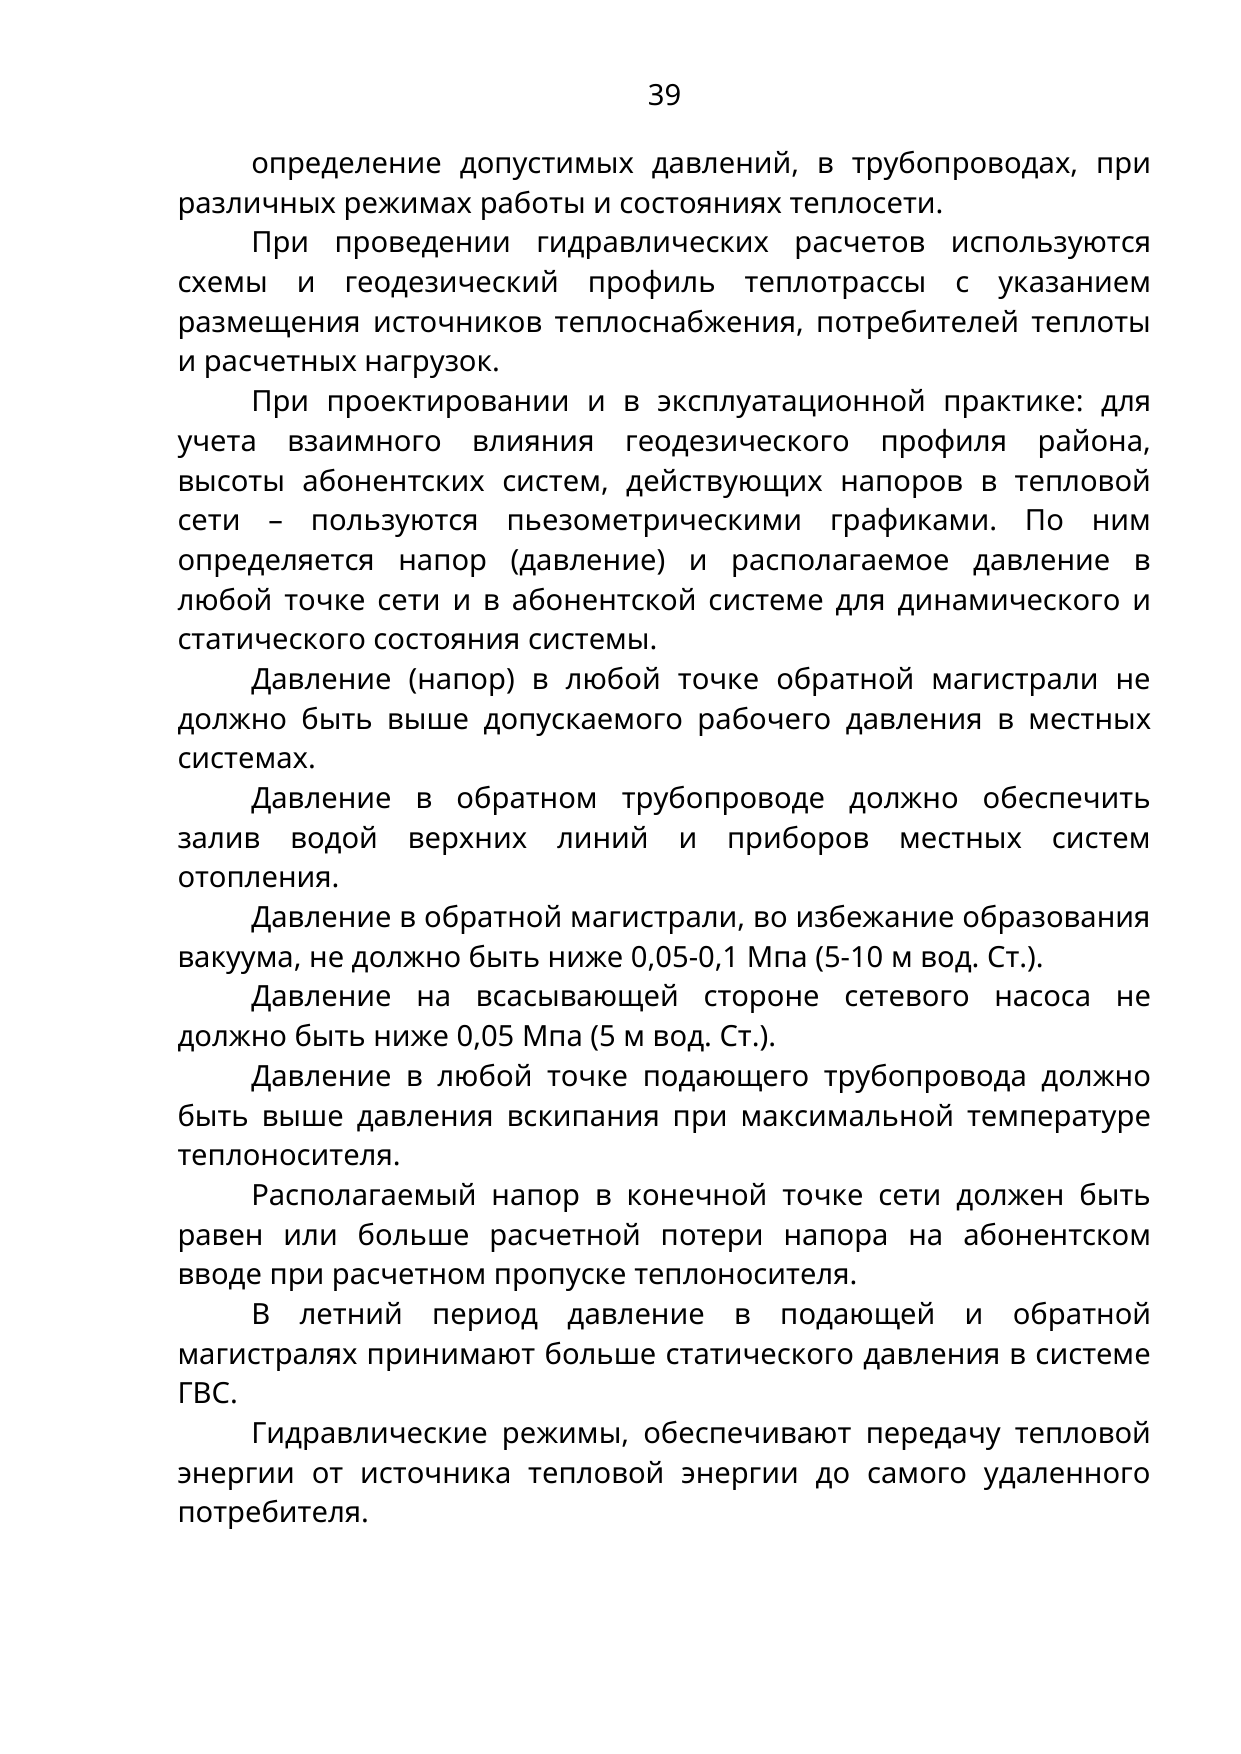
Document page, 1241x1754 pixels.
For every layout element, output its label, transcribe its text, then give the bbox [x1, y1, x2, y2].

text определение допустимых давлений, в трубопроводах, при различных режимах работы и состояниях теплосети. [177, 142, 1152, 222]
text Давление в обратной магистрали, во избежание образования вакуума, не должно быть ниже 0,05-0,1 Мпа (5-10 м вод. Ст.). [177, 896, 1152, 976]
text При проведении гидравлических расчетов используются схемы и геодезический профиль теплотрассы с указанием размещения источников теплоснабжения, потребителей теплоты и расчетных нагрузок. [177, 222, 1152, 380]
text При проектировании и в эксплуатационной практике: для учета взаимного влияния геодезического профиля района, высоты абонентских систем, действующих напоров в тепловой сети – пользуются пьезометрическими графиками. По ним определяется напор (давление) и располагаемое давление в любой точке сети и в абонентской системе для динамического и статического состояния системы. [177, 380, 1152, 658]
text Давление (напор) в любой точке обратной магистрали не должно быть выше допускаемого рабочего давления в местных системах. [177, 658, 1152, 777]
text Давление в обратном трубопроводе должно обеспечить залив водой верхних линий и приборов местных систем отопления. [177, 777, 1152, 896]
text Гидравлические режимы, обеспечивают передачу тепловой энергии от источника тепловой энергии до самого удаленного потребителя. [177, 1412, 1152, 1531]
text Давление в любой точке подающего трубопровода должно быть выше давления вскипания при максимальной температуре теплоносителя. [177, 1055, 1152, 1174]
text Давление на всасывающей стороне сетевого насоса не должно быть ниже 0,05 Мпа (5 м вод. Ст.). [177, 976, 1152, 1055]
text В летний период давление в подающей и обратной магистралях принимают больше статического давления в системе ГВС. [177, 1293, 1152, 1412]
text Располагаемый напор в конечной точке сети должен быть равен или больше расчетной потери напора на абонентском вводе при расчетном пропуске теплоносителя. [177, 1174, 1152, 1293]
